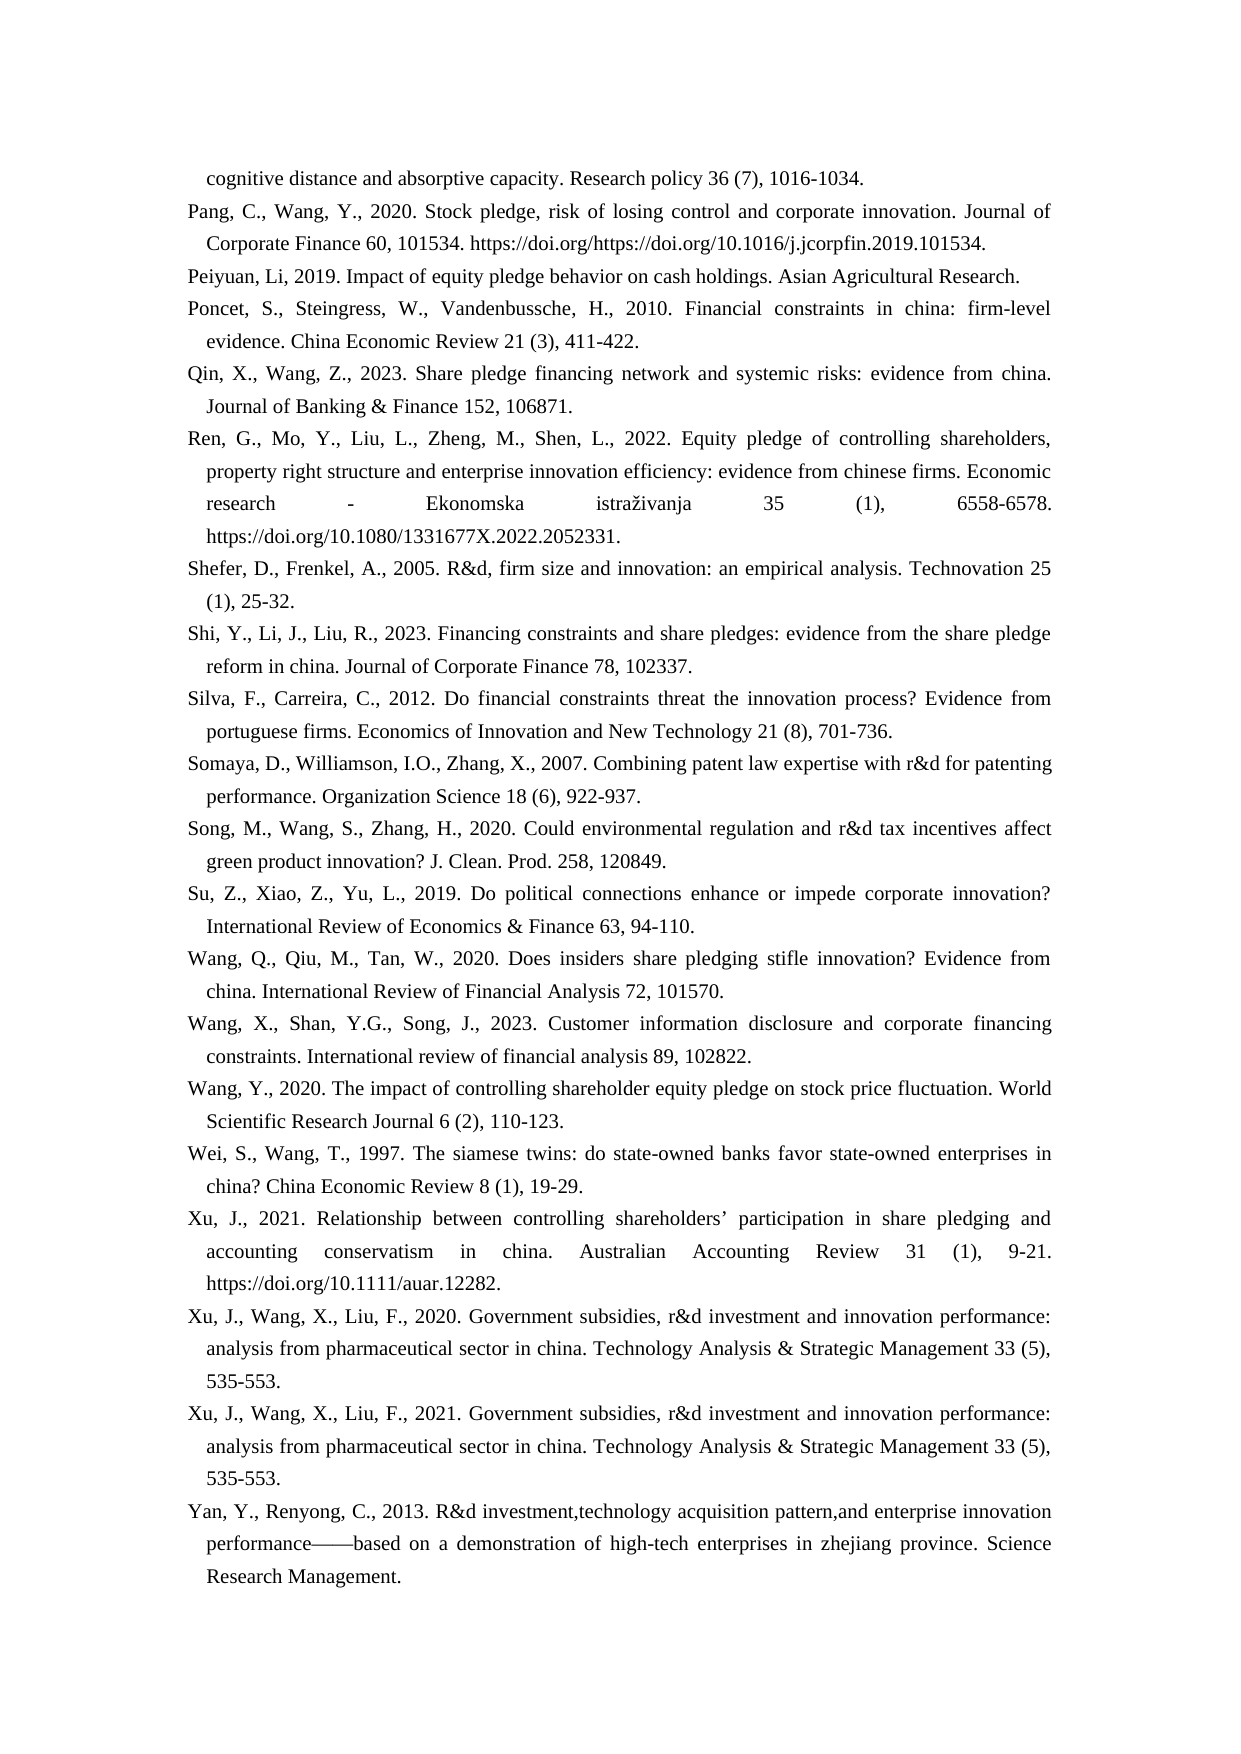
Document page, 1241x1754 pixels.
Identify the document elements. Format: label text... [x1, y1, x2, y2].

text Shi, Y., Li, J., Liu, R., 2023. Financing constraints and share pledges: evidence from the share pledge reform in china. Journal of Corporate Finance 78, 102337. [187, 617, 1053, 682]
text Wang, Y., 2020. The impact of controlling shareholder equity pledge on stock price fluctuation. World Scientific Research Journal 6 (2), 110-123. [187, 1072, 1053, 1137]
text Yan, Y., Renyong, C., 2013. R&d investment,technology acquisition pattern,and enterprise innovation performance——based on a demonstration of high-tech enterprises in zhejiang province. Science Research Management. [187, 1494, 1053, 1592]
text Somaya, D., Williamson, I.O., Zhang, X., 2007. Combining patent law expertise with r&d for patenting performance. Organization Science 18 (6), 922-937. [187, 747, 1053, 812]
text Xu, J., Wang, X., Liu, F., 2021. Government subsidies, r&d investment and innovation performance: analysis from pharmaceutical sector in china. Technology Analysis & Strategic Management 33 (5), 535-553. [187, 1397, 1053, 1494]
text Song, M., Wang, S., Zhang, H., 2020. Could environmental regulation and r&d tax incentives affect green product innovation? J. Clean. Prod. 258, 120849. [187, 812, 1053, 877]
text Silva, F., Carreira, C., 2012. Do financial constraints threat the innovation process? Evidence from portuguese firms. Economics of Innovation and New Technology 21 (8), 701-736. [187, 682, 1053, 747]
text Su, Z., Xiao, Z., Yu, L., 2019. Do political connections enhance or impede corporate innovation? International Review of Economics & Finance 63, 94-110. [187, 877, 1053, 942]
text Peiyuan, Li, 2019. Impact of equity pledge behavior on cash holdings. Asian Agricultural Research. [187, 259, 1053, 292]
text Wei, S., Wang, T., 1997. The siamese twins: do state-owned banks favor state-owned enterprises in china? China Economic Review 8 (1), 19-29. [187, 1137, 1053, 1202]
text Qin, X., Wang, Z., 2023. Share pledge financing network and systemic risks: evidence from china. Journal of Banking & Finance 152, 106871. [187, 357, 1053, 422]
text Wang, X., Shan, Y.G., Song, J., 2023. Customer information disclosure and corporate financing constraints. International review of financial analysis 89, 102822. [187, 1007, 1053, 1072]
text Pang, C., Wang, Y., 2020. Stock pledge, risk of losing control and corporate innovation. Journal of Corporate Finance 60, 101534. https://doi.org/https://doi.org/10.1016/j.jcorpfin.2019.101534. [187, 194, 1053, 259]
text Shefer, D., Frenkel, A., 2005. R&d, firm size and innovation: an empirical analysis. Technovation 25 (1), 25-32. [187, 552, 1053, 617]
text Ren, G., Mo, Y., Liu, L., Zheng, M., Shen, L., 2022. Equity pledge of controlling shareholders, property right structure and enterprise innovation efficiency: evidence from chinese firms. Economic research - Ekonomska istraživanja 35 (1), 6558-6578. https://doi.org/10.1080/1331677X.2022.2052331. [187, 422, 1053, 552]
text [187, 162, 1053, 194]
text Xu, J., Wang, X., Liu, F., 2020. Government subsidies, r&d investment and innovation performance: analysis from pharmaceutical sector in china. Technology Analysis & Strategic Management 33 (5), 535-553. [187, 1299, 1053, 1397]
text Wang, Q., Qiu, M., Tan, W., 2020. Does insiders share pledging stifle innovation? Evidence from china. International Review of Financial Analysis 72, 101570. [187, 942, 1053, 1007]
text Poncet, S., Steingress, W., Vandenbussche, H., 2010. Financial constraints in china: firm-level evidence. China Economic Review 21 (3), 411-422. [187, 292, 1053, 357]
text Xu, J., 2021. Relationship between controlling shareholders’ participation in share pledging and accounting conservatism in china. Australian Accounting Review 31 (1), 9-21. https://doi.org/10.1111/auar.12282. [187, 1202, 1053, 1299]
